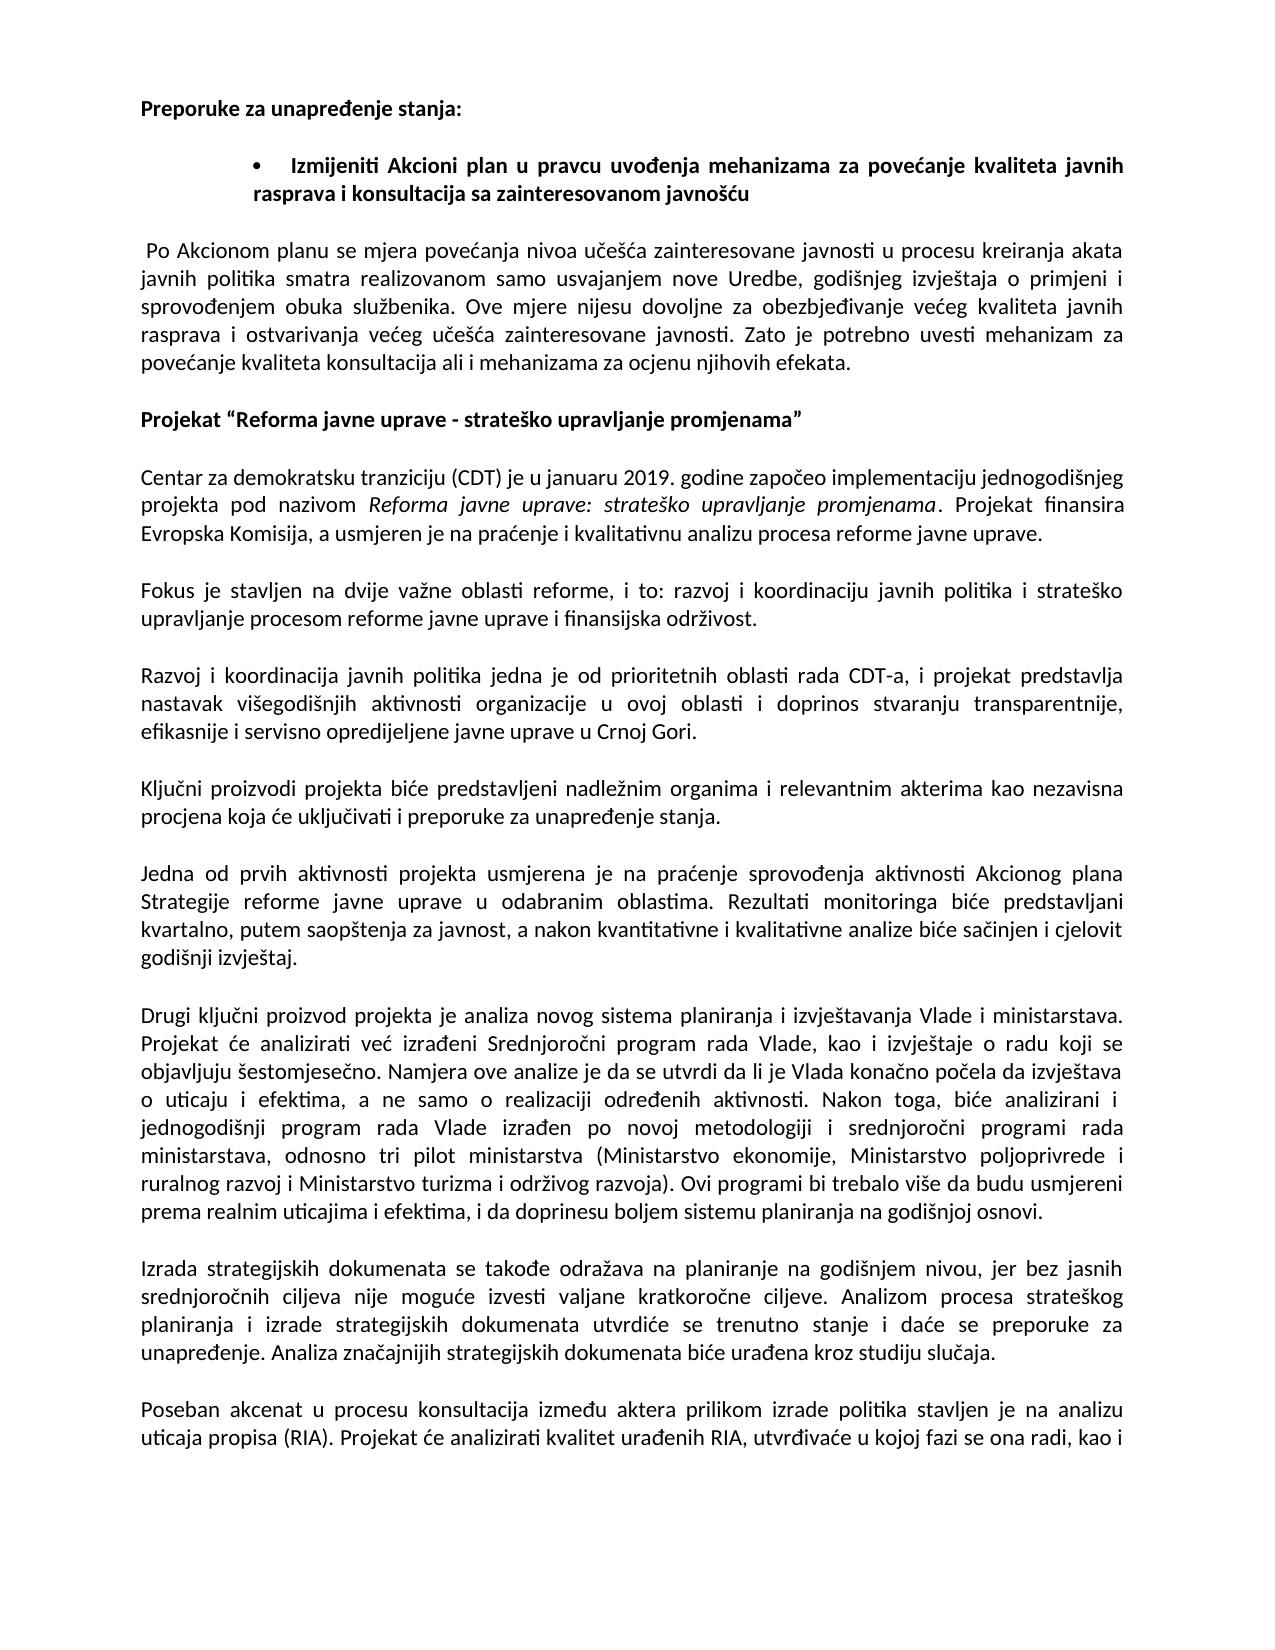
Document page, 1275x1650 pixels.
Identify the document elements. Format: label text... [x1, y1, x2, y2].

text Projekat “Reforma javne uprave - strateško upravljanje promjenama” [141, 405, 1125, 433]
list Izmijeniti Akcioni plan u pravcu uvođenja mehanizama za povećanje kvaliteta javnih rasprava i konsultacija sa zainteresovanom javnošću [253, 151, 1125, 207]
text Ključni proizvodi projekta biće predstavljeni nadležnim organima i relevantnim akterima kao nezavisna procjena koja će uključivati i preporuke za unapređenje stanja. [141, 774, 1125, 830]
text Jedna od prvih aktivnosti projekta usmjerena je na praćenje sprovođenja aktivnosti Akcionog plana Strategije reforme javne uprave u odabranim oblastima. Rezultati monitoringa biće predstavljani kvartalno, putem saopštenja za javnost, a nakon kvantitativne i kvalitativne analize biće sačinjen i cjelovit godišnji izvještaj. [141, 859, 1125, 972]
text Razvoj i koordinacija javnih politika jedna je od prioritetnih oblasti rada CDT-a, i projekat predstavlja nastavak višegodišnjih aktivnosti organizacije u ovoj oblasti i doprinos stvaranju transparentnije, efikasnije i servisno opredijeljene javne uprave u Crnoj Gori. [141, 661, 1125, 745]
text Po Akcionom planu se mjera povećanja nivoa učešća zainteresovane javnosti u procesu kreiranja akata javnih politika smatra realizovanom samo usvajanjem nove Uredbe, godišnjeg izvještaja o primjeni i sprovođenjem obuka službenika. Ove mjere nijesu dovoljne za obezbjeđivanje većeg kvaliteta javnih rasprava i ostvarivanja većeg učešća zainteresovane javnosti. Zato je potrebno uvesti mehanizam za povećanje kvaliteta konsultacija ali i mehanizama za ocjenu njihovih efekata. [141, 236, 1125, 376]
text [141, 1395, 1125, 1451]
text Izrada strategijskih dokumenata se takođe odražava na planiranje na godišnjem nivou, jer bez jasnih srednjoročnih ciljeva nije moguće izvesti valjane kratkoročne ciljeve. Analizom procesa strateškog planiranja i izrade strategijskih dokumenata utvrdiće se trenutno stanje i daće se preporuke za unapređenje. Analiza značajnijih strategijskih dokumenata biće urađena kroz studiju slučaja. [141, 1254, 1125, 1366]
text Centar za demokratsku tranziciju (CDT) je u januaru 2019. godine započeo implementaciju jednogodišnjeg projekta pod nazivom Reforma javne uprave: strateško upravljanje promjenama. Projekat finansira Evropska Komisija, a usmjeren je na praćenje i kvalitativnu analizu procesa reforme javne uprave. [141, 463, 1125, 547]
text Preporuke za unapređenje stanja: [141, 94, 1125, 122]
text Fokus je stavljen na dvije važne oblasti reforme, i to: razvoj i koordinaciju javnih politika i strateško upravljanje procesom reforme javne uprave i finansijska održivost. [141, 576, 1125, 632]
text Drugi ključni proizvod projekta je analiza novog sistema planiranja i izvještavanja Vlade i ministarstava. Projekat će analizirati već izrađeni Srednjoročni program rada Vlade, kao i izvještaje o radu koji se objavljuju šestomjesečno. Namjera ove analize je da se utvrdi da li je Vlada konačno počela da izvještava o uticaju i efektima, a ne samo o realizaciji određenih aktivnosti. Nakon toga, biće analizirani i jednogodišnji program rada Vlade izrađen po novoj metodologiji i srednjoročni programi rada ministarstava, odnosno tri pilot ministarstva (Ministarstvo ekonomije, Ministarstvo poljoprivrede i ruralnog razvoj i Ministarstvo turizma i održivog razvoja). Ovi programi bi trebalo više da budu usmjereni prema realnim uticajima i efektima, i da doprinesu boljem sistemu planiranja na godišnjoj osnovi. [141, 1001, 1125, 1225]
